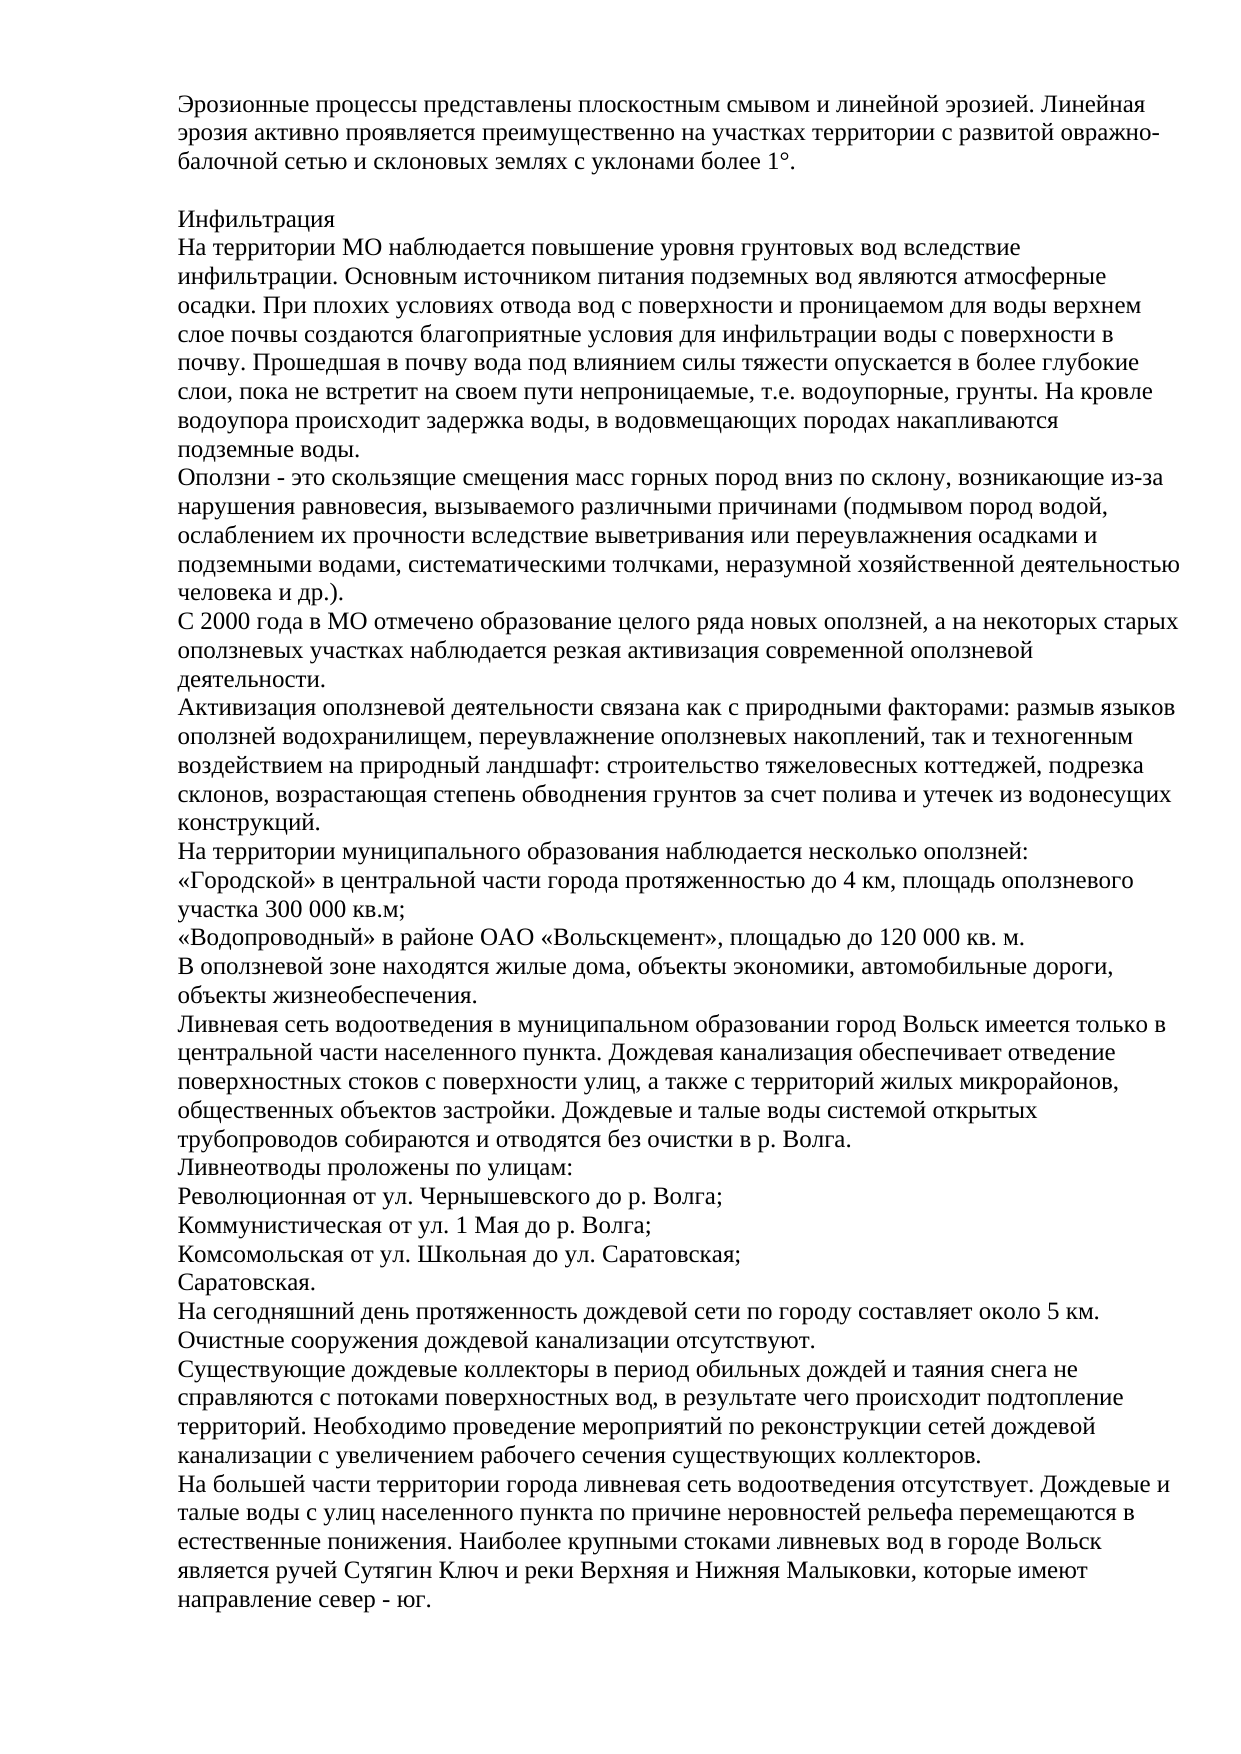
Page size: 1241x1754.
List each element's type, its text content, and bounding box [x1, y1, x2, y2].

text Очистные сооружения дождевой канализации отсутствуют. [177, 1325, 1181, 1354]
text В оползневой зоне находятся жилые дома, объекты экономики, автомобильные дороги, объекты жизнеобеспечения. [177, 951, 1181, 1009]
text Комсомольская от ул. Школьная до ул. Саратовская; [177, 1239, 1181, 1267]
text Саратовская. [177, 1267, 1181, 1296]
text На большей части территории города ливневая сеть водоотведения отсутствует. Дождевые и талые воды с улиц населенного пункта по причине неровностей рельефа перемещаются в естественные понижения. Наиболее крупными стоками ливневых вод в городе Вольск является ручей Сутягин Ключ и реки Верхняя и Нижняя Малыковки, которые имеют направление север - юг. [177, 1469, 1181, 1612]
text «Городской» в центральной части города протяженностью до 4 км, площадь оползневого участка 300 000 кв.м; [177, 865, 1181, 922]
text Ливнеотводы проложены по улицам: [177, 1152, 1181, 1181]
text Оползни - это скользящие смещения масс горных пород вниз по склону, возникающие из-за нарушения равновесия, вызываемого различными причинами (подмывом пород водой, ослаблением их прочности вследствие выветривания или переувлажнения осадками и подземными водами, систематическими толчками, неразумной хозяйственной деятельностью человека и др.). [177, 462, 1181, 606]
text Коммунистическая от ул. 1 Мая до р. Волга; [177, 1210, 1181, 1239]
text С 2000 года в МО отмечено образование целого ряда новых оползней, а на некоторых старых оползневых участках наблюдается резкая активизация современной оползневой деятельности. [177, 606, 1181, 692]
text Эрозионные процессы представлены плоскостным смывом и линейной эрозией. Линейная эрозия активно проявляется преимущественно на участках территории с развитой овражно-балочной сетью и склоновых землях с уклонами более 1°. [177, 89, 1181, 175]
text Активизация оползневой деятельности связана как с природными факторами: размыв языков оползней водохранилищем, переувлажнение оползневых накоплений, так и техногенным воздействием на природный ландшафт: строительство тяжеловесных коттеджей, подрезка склонов, возрастающая степень обводнения грунтов за счет полива и утечек из водонесущих конструкций. [177, 692, 1181, 836]
text На сегодняшний день протяженность дождевой сети по городу составляет около 5 км. [177, 1296, 1181, 1325]
text Инфильтрация [177, 204, 1181, 232]
text «Водопроводный» в районе ОАО «Вольскцемент», площадью до 120 000 кв. м. [177, 922, 1181, 951]
text Ливневая сеть водоотведения в муниципальном образовании город Вольск имеется только в центральной части населенного пункта. Дождевая канализация обеспечивает отведение поверхностных стоков с поверхности улиц, а также с территорий жилых микрорайонов, общественных объектов застройки. Дождевые и талые воды системой открытых трубопроводов собираются и отводятся без очистки в р. Волга. [177, 1009, 1181, 1152]
text Революционная от ул. Чернышевского до р. Волга; [177, 1181, 1181, 1210]
text Существующие дождевые коллекторы в период обильных дождей и таяния снега не справляются с потоками поверхностных вод, в результате чего происходит подтопление территорий. Необходимо проведение мероприятий по реконструкции сетей дождевой канализации с увеличением рабочего сечения существующих коллекторов. [177, 1354, 1181, 1469]
text На территории МО наблюдается повышение уровня грунтовых вод вследствие инфильтрации. Основным источником питания подземных вод являются атмосферные осадки. При плохих условиях отвода вод с поверхности и проницаемом для воды верхнем слое почвы создаются благоприятные условия для инфильтрации воды с поверхности в почву. Прошедшая в почву вода под влиянием силы тяжести опускается в более глубокие слои, пока не встретит на своем пути непроницаемые, т.е. водоупорные, грунты. На кровле водоупора происходит задержка воды, в водовмещающих породах накапливаются подземные воды. [177, 232, 1181, 462]
text На территории муниципального образования наблюдается несколько оползней: [177, 836, 1181, 865]
